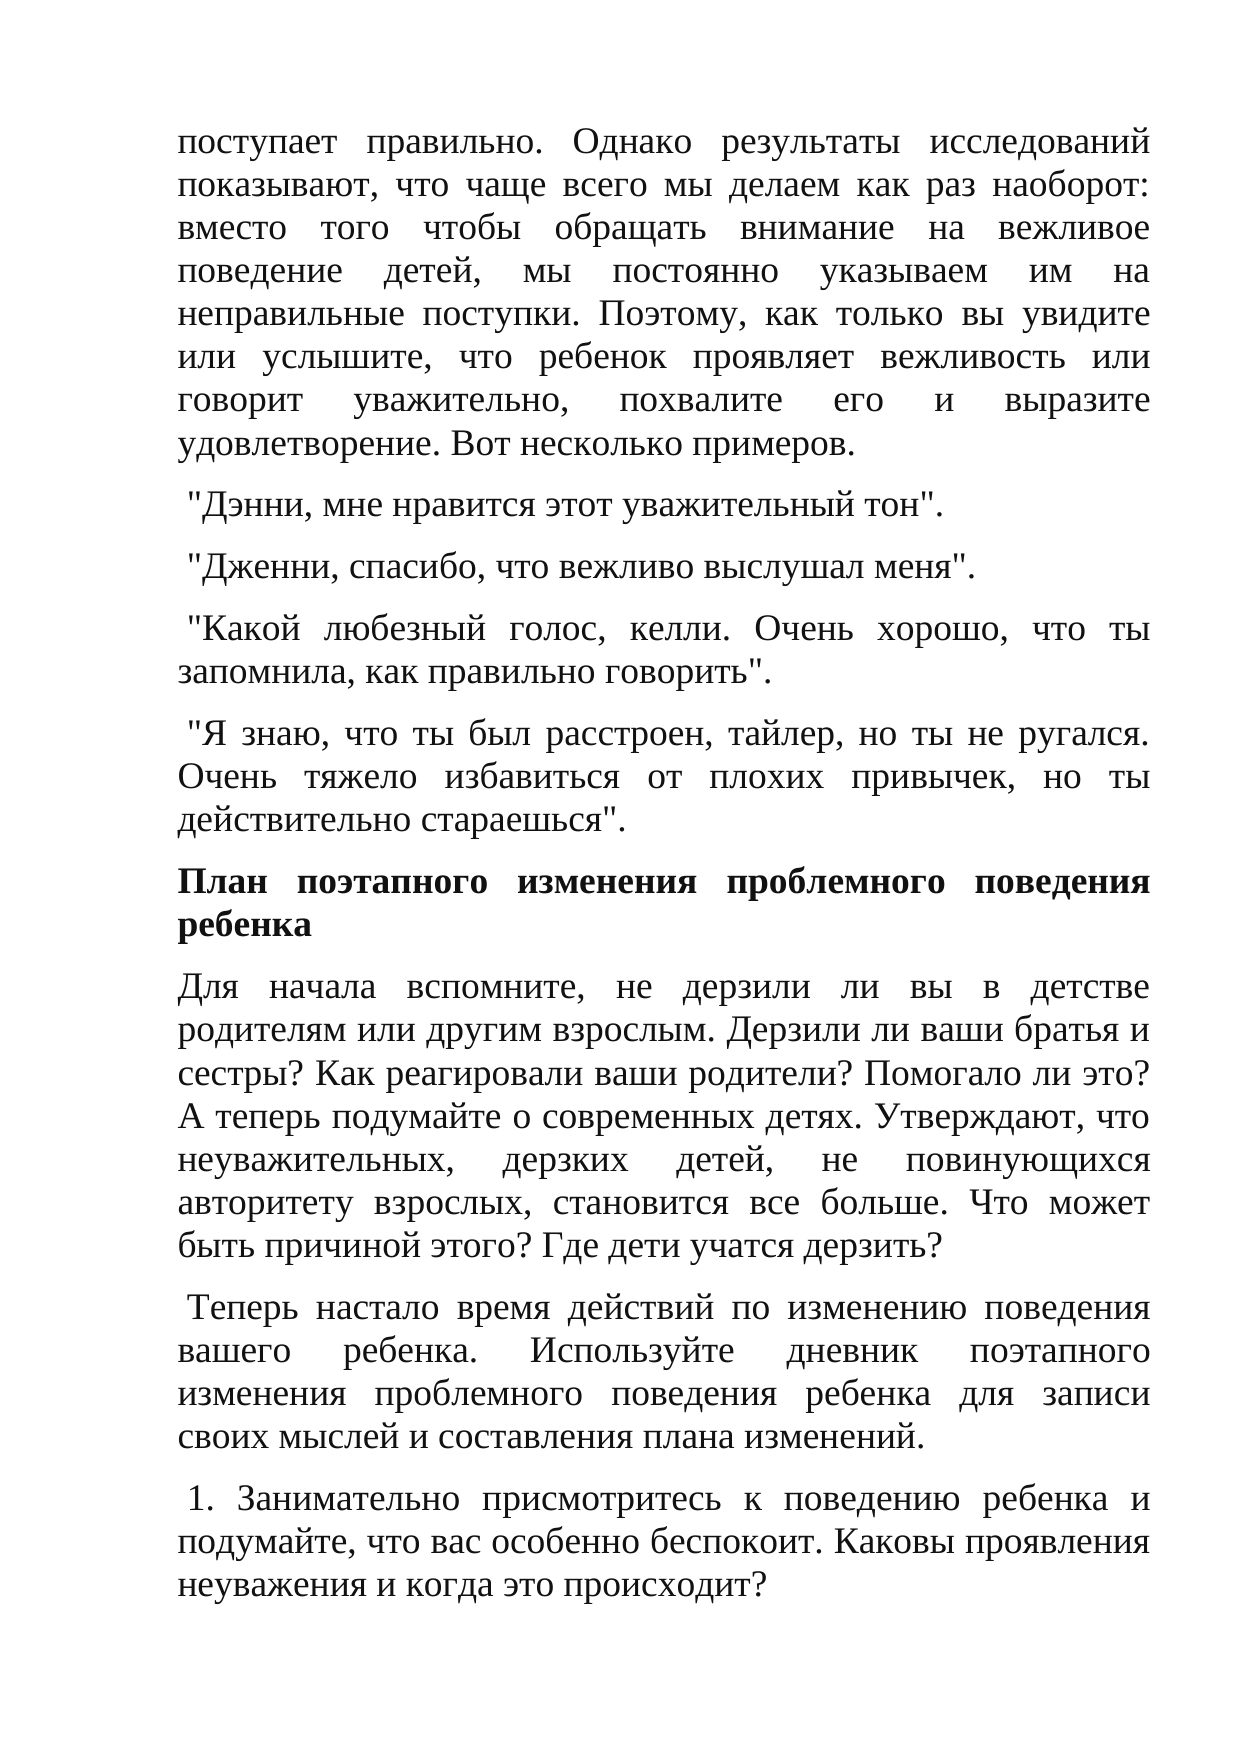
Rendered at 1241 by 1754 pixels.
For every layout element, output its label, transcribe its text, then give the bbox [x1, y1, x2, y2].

text План поэтапного изменения проблемного поведения ребенка [177, 859, 1152, 945]
text 1. Занимательно присмотритесь к поведению ребенка и подумайте, что вас особенно беспокоит. Каковы проявления неуважения и когда это происходит? [177, 1476, 1152, 1605]
text "Дэнни, мне нравится этот уважительный тон". [177, 482, 1152, 525]
text "Какой любезный голос, келли. Очень хорошо, что ты запомнила, как правильно говорить". [177, 606, 1152, 692]
text "Дженни, спасибо, что вежливо выслушал меня". [177, 544, 1152, 587]
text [177, 118, 1152, 463]
text Для начала вспомните, не дерзили ли вы в детстве родителям или другим взрослым. Дерзили ли ваши братья и сестры? Как реагировали ваши родители? Помогало ли это? А теперь подумайте о современных детях. Утверждают, что неуважительных, дерзких детей, не повинующихся авторитету взрослых, становится все больше. Что может быть причиной этого? Где дети учатся дерзить? [177, 964, 1152, 1266]
text Теперь настало время действий по изменению поведения вашего ребенка. Используйте дневник поэтапного изменения проблемного поведения ребенка для записи своих мыслей и составления плана изменений. [177, 1284, 1152, 1457]
text "Я знаю, что ты был расстроен, тайлер, но ты не ругался. Очень тяжело избавиться от плохих привычек, но ты действительно стараешься". [177, 711, 1152, 840]
